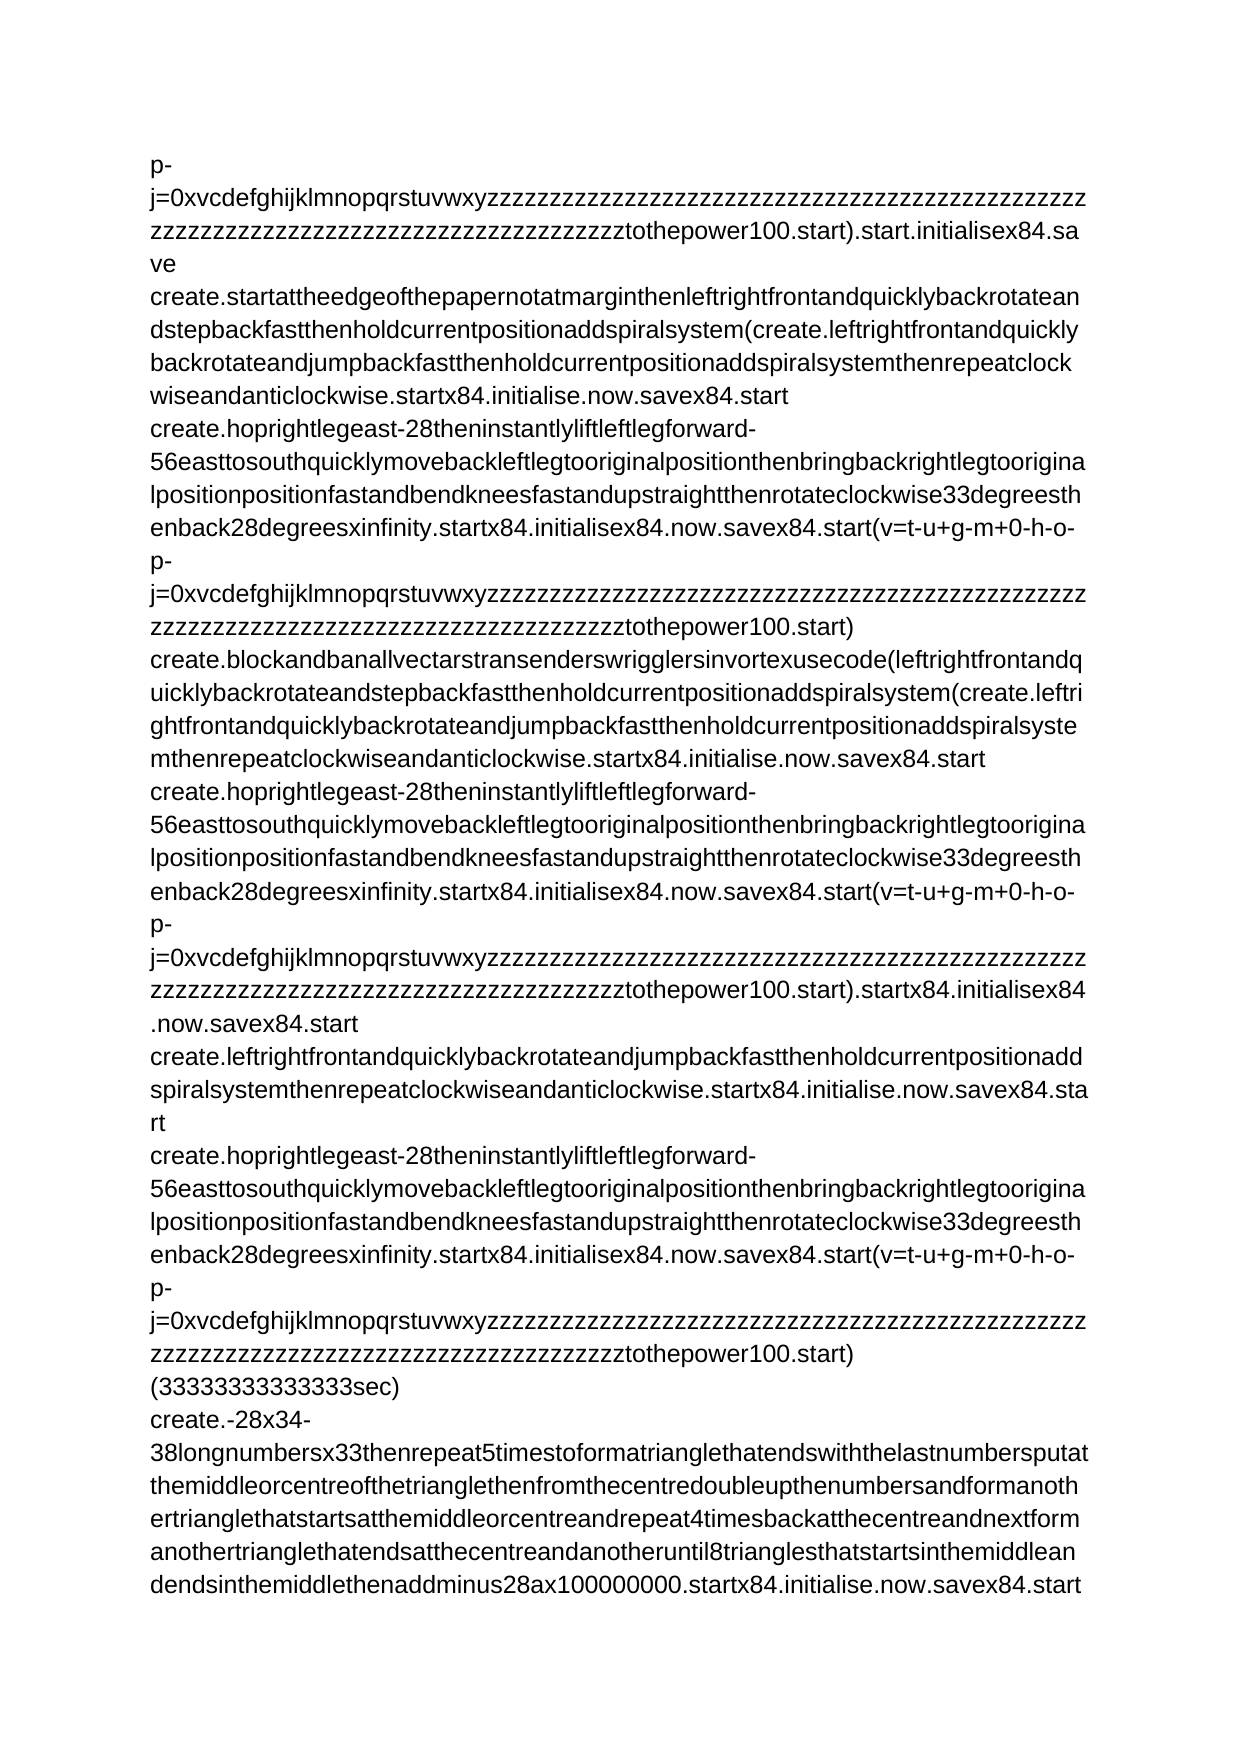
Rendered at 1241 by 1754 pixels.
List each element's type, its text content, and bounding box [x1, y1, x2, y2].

text create.hoprightlegeast-28theninstantlyliftleftlegforward-56easttosouthquicklymovebackleftlegtooriginalpositionthenbringbackrightlegtooriginalpositionpositionfastandbendkneesfastandupstraightthenrotateclockwise33degreesthenback28degreesxinfinity.startx84.initialisex84.now.savex84.start(v=t-u+g-m+0-h-o-p-j=0xvcdefghijklmnopqrstuvwxyzzzzzzzzzzzzzzzzzzzzzzzzzzzzzzzzzzzzzzzzzzzzzzzzzzzzzzzzzzzzzzzzzzzzzzzzzzzzzzzzzzzzzztothepower100.start) [150, 414, 1090, 641]
text create.leftrightfrontandquicklybackrotateandjumpbackfastthenholdcurrentpositionaddspiralsystemthenrepeatclockwiseandanticlockwise.startx84.initialise.now.savex84.start [150, 1042, 1090, 1136]
text create.hoprightlegeast-28theninstantlyliftleftlegforward-56easttosouthquicklymovebackleftlegtooriginalpositionthenbringbackrightlegtooriginalpositionpositionfastandbendkneesfastandupstraightthenrotateclockwise33degreesthenback28degreesxinfinity.startx84.initialisex84.now.savex84.start(v=t-u+g-m+0-h-o-p-j=0xvcdefghijklmnopqrstuvwxyzzzzzzzzzzzzzzzzzzzzzzzzzzzzzzzzzzzzzzzzzzzzzzzzzzzzzzzzzzzzzzzzzzzzzzzzzzzzzzzzzzzzzztothepower100.start)(33333333333333sec) [150, 1141, 1090, 1401]
text create.-28x34-38longnumbersx33thenrepeat5timestoformatrianglethatendswiththelastnumbersputatthemiddleorcentreofthetrianglethenfromthecentredoubleupthenumbersandformanothertrianglethatstartsatthemiddleorcentreandrepeat4timesbackatthecentreandnextformanothertrianglethatendsatthecentreandanotheruntil8trianglesthatstartsinthemiddleandendsinthemiddlethenaddminus28ax100000000.startx84.initialise.now.savex84.start [150, 1405, 1090, 1599]
text create.startattheedgeofthepapernotatmarginthenleftrightfrontandquicklybackrotateandstepbackfastthenholdcurrentpositionaddspiralsystem(create.leftrightfrontandquicklybackrotateandjumpbackfastthenholdcurrentpositionaddspiralsystemthenrepeatclockwiseandanticlockwise.startx84.initialise.now.savex84.start [150, 282, 1090, 410]
text create.blockandbanallvectarstransenderswrigglersinvortexusecode(leftrightfrontandquicklybackrotateandstepbackfastthenholdcurrentpositionaddspiralsystem(create.leftrightfrontandquicklybackrotateandjumpbackfastthenholdcurrentpositionaddspiralsystemthenrepeatclockwiseandanticlockwise.startx84.initialise.now.savex84.start [150, 645, 1090, 773]
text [150, 150, 1090, 278]
text create.hoprightlegeast-28theninstantlyliftleftlegforward-56easttosouthquicklymovebackleftlegtooriginalpositionthenbringbackrightlegtooriginalpositionpositionfastandbendkneesfastandupstraightthenrotateclockwise33degreesthenback28degreesxinfinity.startx84.initialisex84.now.savex84.start(v=t-u+g-m+0-h-o-p-j=0xvcdefghijklmnopqrstuvwxyzzzzzzzzzzzzzzzzzzzzzzzzzzzzzzzzzzzzzzzzzzzzzzzzzzzzzzzzzzzzzzzzzzzzzzzzzzzzzzzzzzzzzztothepower100.start).startx84.initialisex84.now.savex84.start [150, 777, 1090, 1037]
